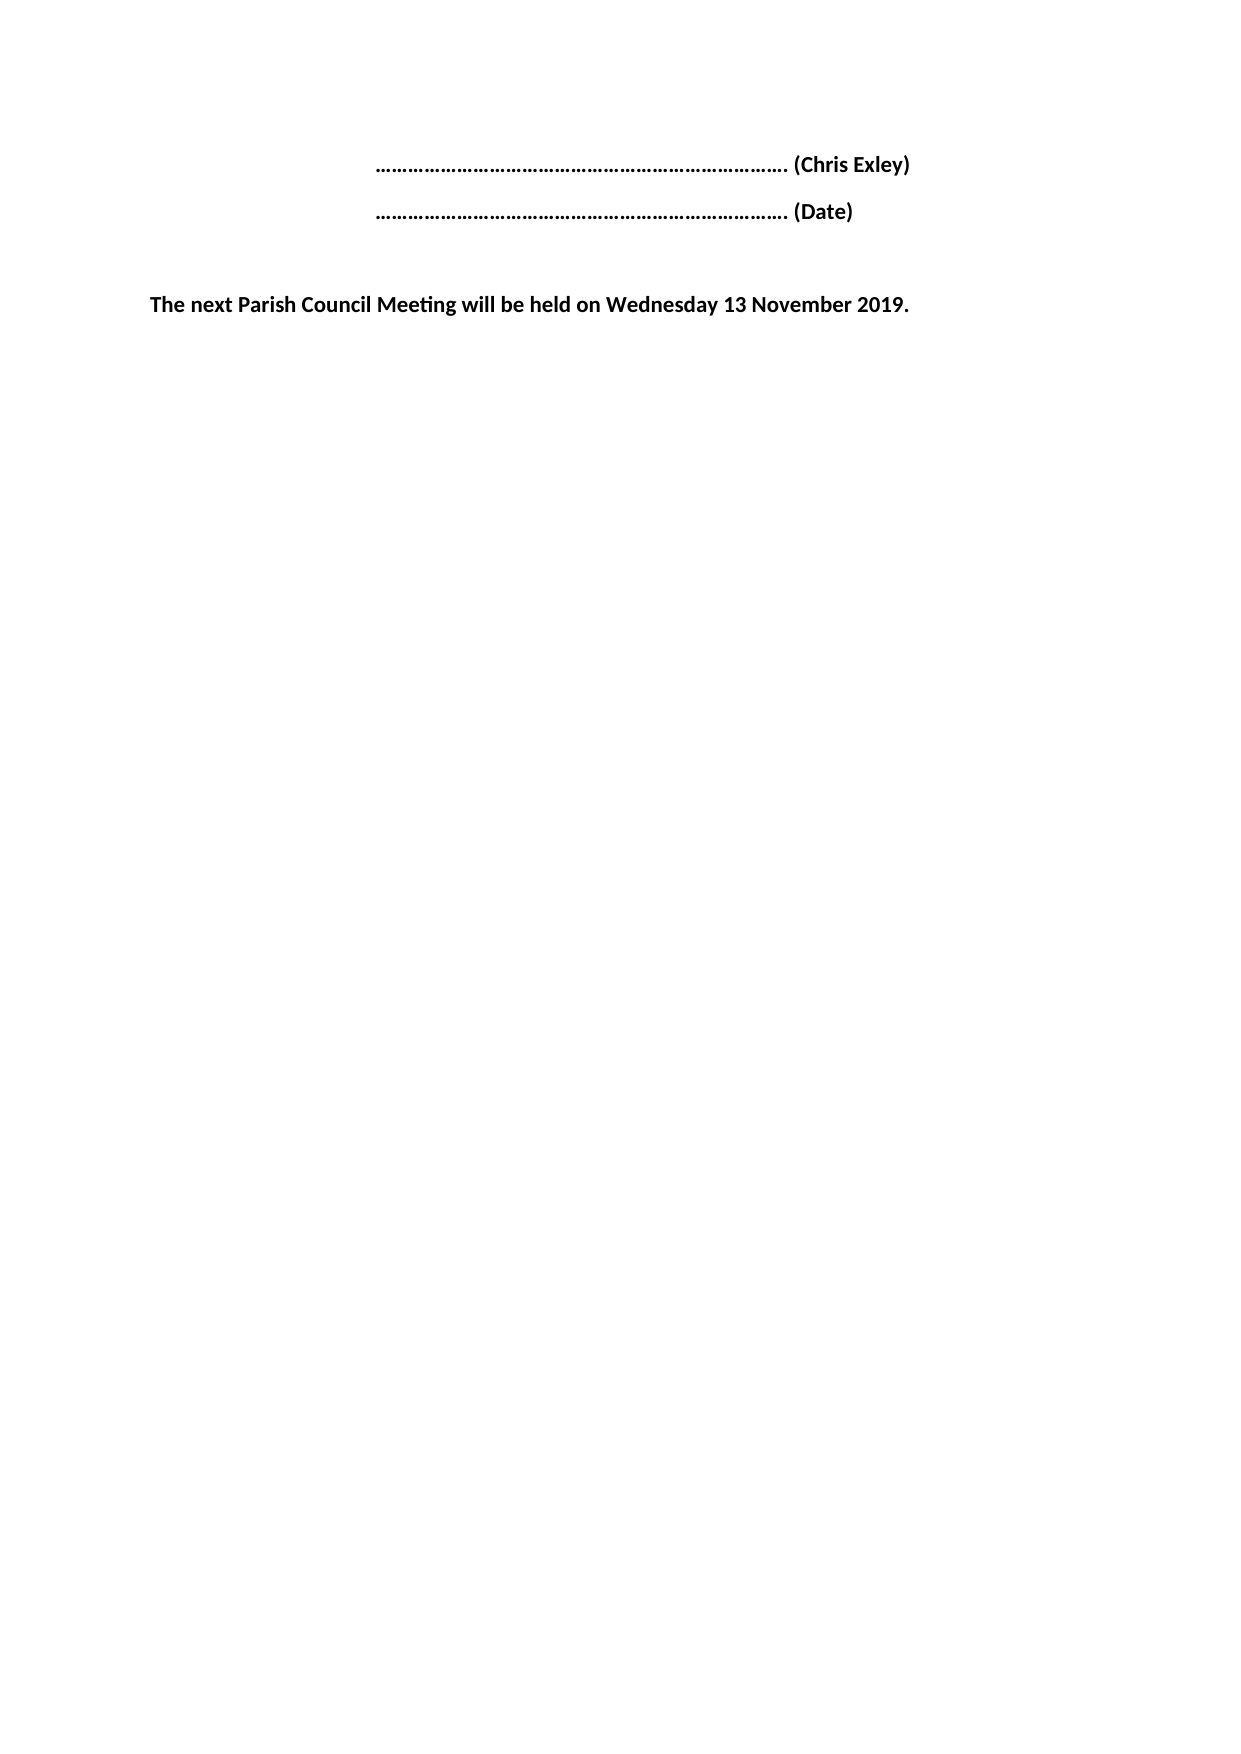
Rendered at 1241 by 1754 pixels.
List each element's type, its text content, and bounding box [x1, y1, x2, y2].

text …………………………………………………………………. (Date) [150, 197, 1090, 225]
text The next Parish Council Meeting will be held on Wednesday 13 November 2019. [150, 291, 1090, 319]
text …………………………………………………………………. (Chris Exley) [150, 150, 1090, 178]
